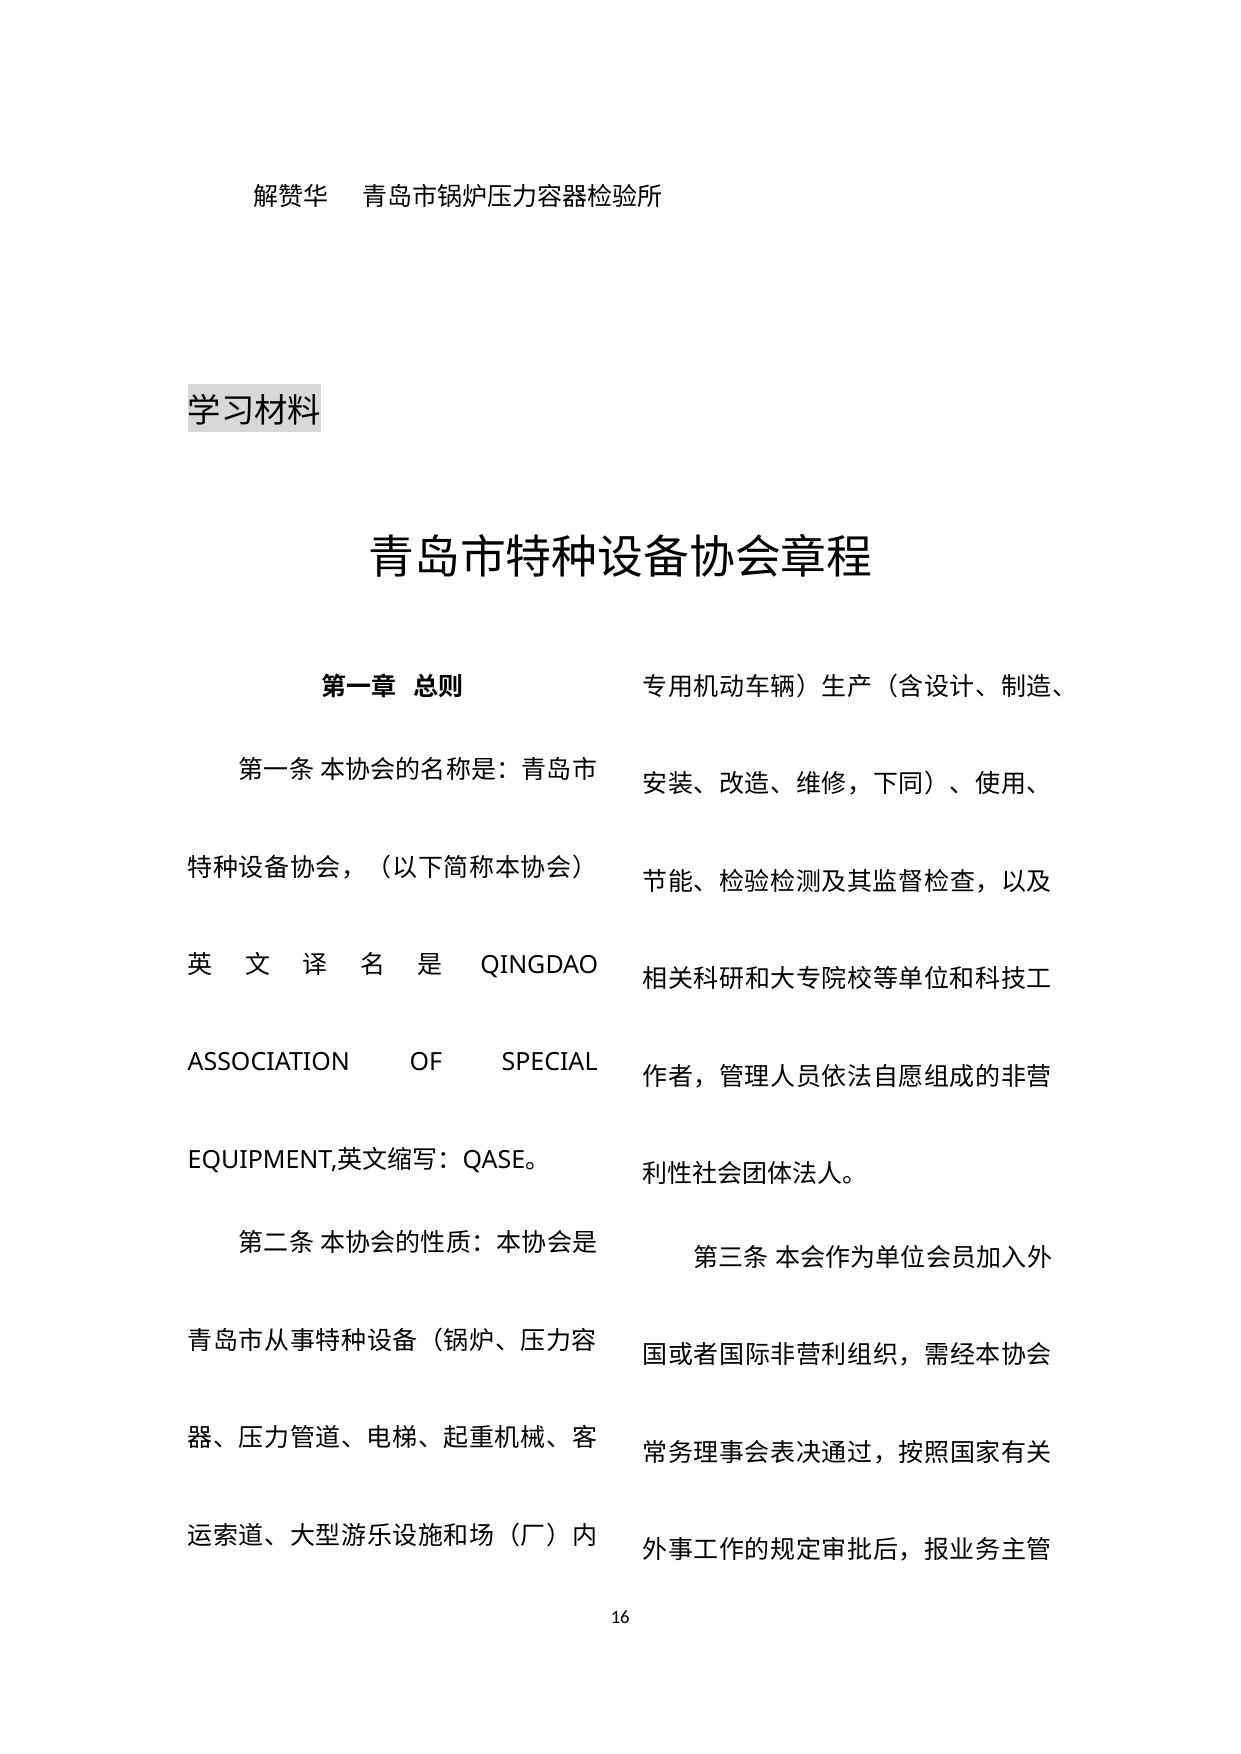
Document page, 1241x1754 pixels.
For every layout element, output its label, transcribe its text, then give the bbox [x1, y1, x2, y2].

text 第二条 本协会的性质：本协会是青岛市从事特种设备（锅炉、压力容器、压力管道、电梯、起重机械、客运索道、大型游乐设施和场（厂）内专用机动车辆）生产（含设计、制造、安装、改造、维修，下同）、使用、节能、检验检测及其监督检查，以及相关科研和大专院校等单位和科技工作者，管理人员依法自愿组成的非营利性社会团体法人。 [642, 652, 1053, 1204]
text 学习材料 [187, 375, 1053, 440]
text 第二条 本协会的性质：本协会是青岛市从事特种设备（锅炉、压力容器、压力管道、电梯、起重机械、客运索道、大型游乐设施和场（厂）内专用机动车辆）生产（含设计、制造、安装、改造、维修，下同）、使用、节能、检验检测及其监督检查，以及相关科研和大专院校等单位和科技工作者，管理人员依法自愿组成的非营利性社会团体法人。 [187, 1208, 598, 1566]
text 第一章 总则 [187, 652, 598, 717]
text 第一条 本协会的名称是：青岛市特种设备协会，（以下简称本协会）英文译名是QINGDAO ASSOCIATION OF SPECIAL EQUIPMENT,英文缩写：QASE。 [187, 735, 598, 1190]
text 第三条 本会作为单位会员加入外国或者国际非营利组织，需经本协会常务理事会表决通过，按照国家有关外事工作的规定审批后，报业务主管单位和社团登记管理机关备案。 [642, 1223, 1053, 1580]
text 解赞华 青岛市锅炉压力容器检验所 [187, 162, 1053, 227]
text 青岛市特种设备协会章程 [187, 505, 1053, 603]
